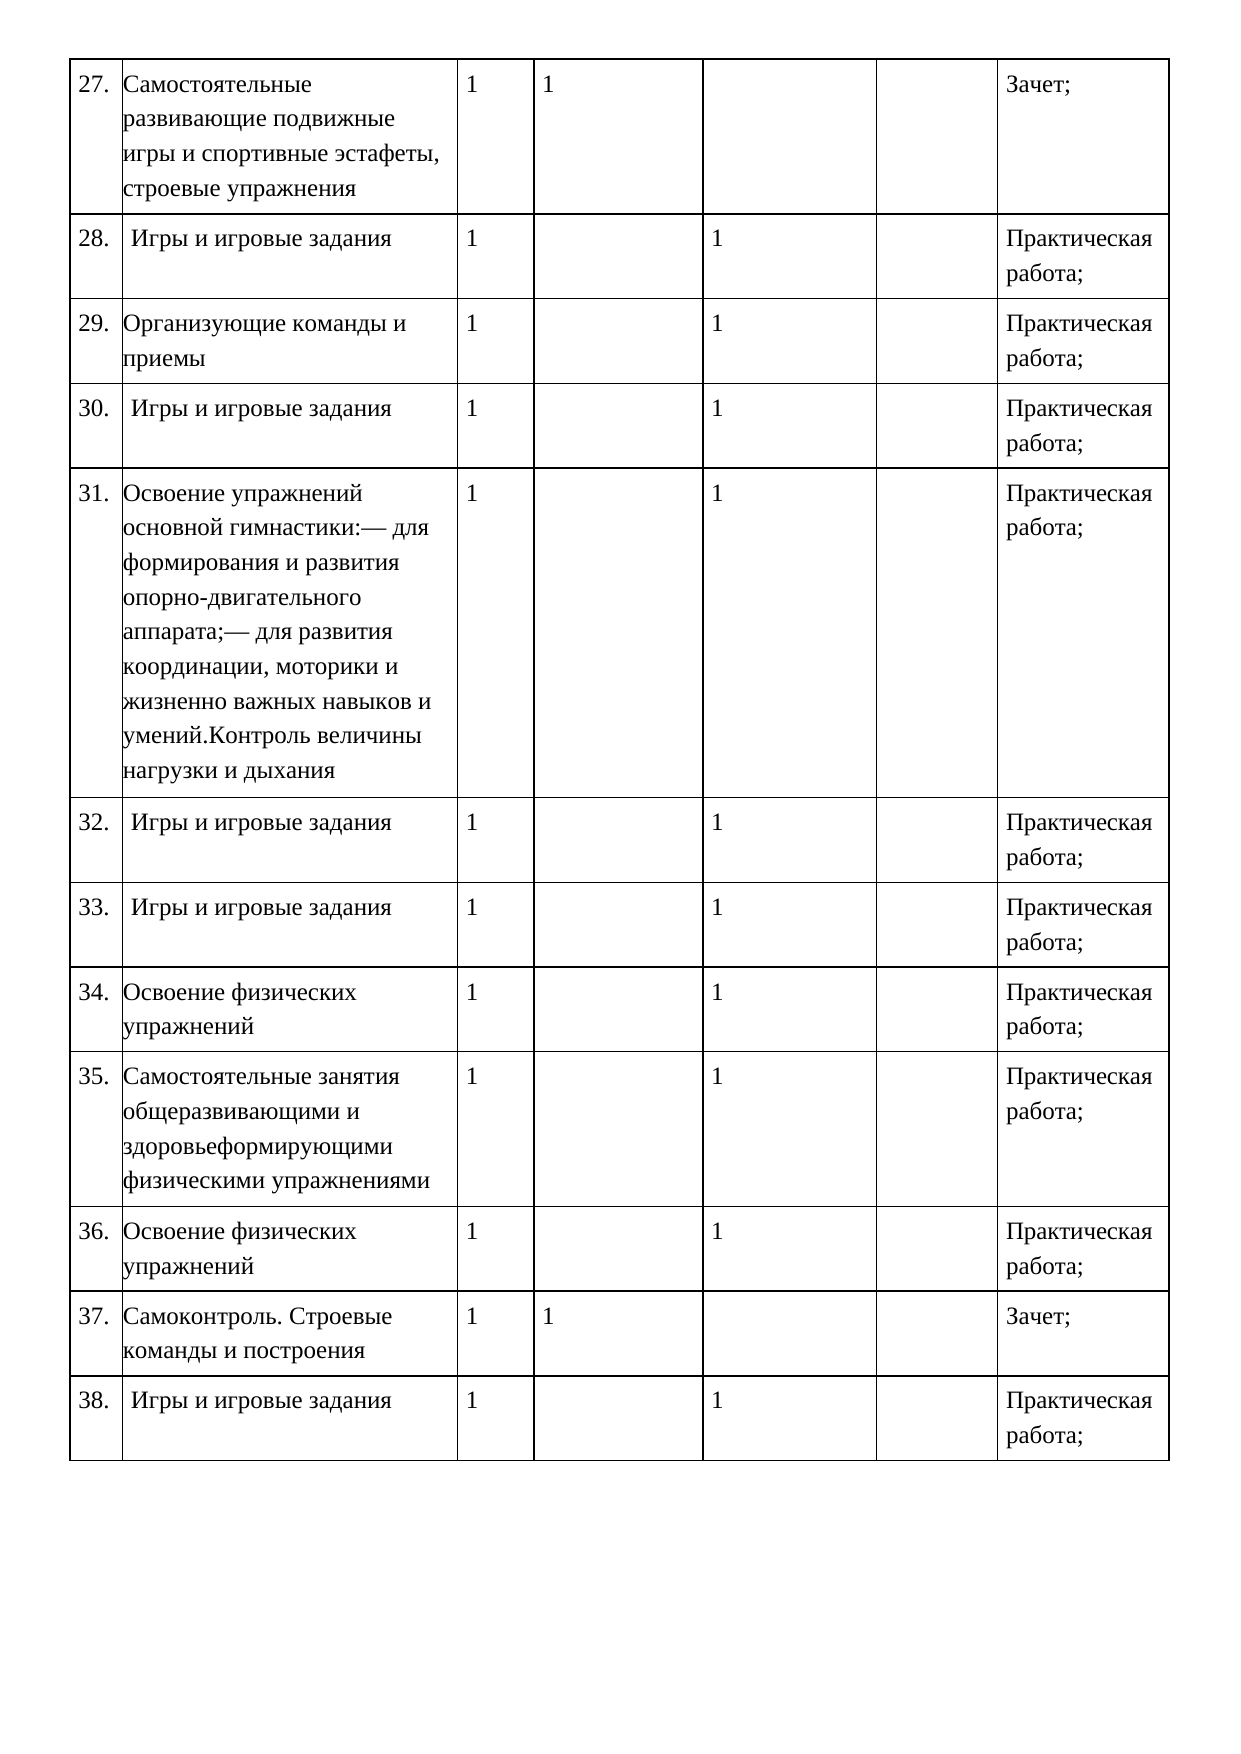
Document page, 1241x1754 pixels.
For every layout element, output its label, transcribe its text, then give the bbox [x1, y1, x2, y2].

table_header [877, 60, 997, 213]
table_cell 1 [458, 883, 533, 966]
table_cell [535, 1052, 702, 1206]
table_cell Практическая работа; [998, 1207, 1168, 1290]
table_cell Практическая работа; [998, 1052, 1168, 1206]
table_cell Практическая работа; [998, 215, 1168, 298]
table_header Зачет; [998, 60, 1168, 213]
table_cell 33. [71, 883, 122, 966]
table_cell 1 [458, 1292, 533, 1375]
table_cell [877, 1377, 997, 1459]
table_cell Игры и игровые задания [123, 1377, 457, 1459]
table_cell 38. [71, 1377, 122, 1459]
table_cell [877, 1292, 997, 1375]
table_cell 1 [458, 1377, 533, 1459]
table_cell [877, 798, 997, 881]
table_cell Самостоятельные занятия общеразвивающими и здоровьеформирующими физическими упражнениями [123, 1052, 457, 1206]
table_cell Игры и игровые задания [123, 883, 457, 966]
table_cell 1 [704, 883, 876, 966]
table_cell 1 [458, 384, 533, 467]
table_cell 35. [71, 1052, 122, 1206]
table_cell 1 [704, 968, 876, 1051]
table_cell [535, 384, 702, 467]
table_cell [877, 469, 997, 797]
table_cell [535, 883, 702, 966]
table_cell 29. [71, 299, 122, 382]
table_cell [535, 469, 702, 797]
table_cell [877, 968, 997, 1051]
table_cell [877, 883, 997, 966]
table_cell Игры и игровые задания [123, 798, 457, 881]
table_cell [535, 299, 702, 382]
table_cell 32. [71, 798, 122, 881]
table_cell 1 [704, 1207, 876, 1290]
table_cell Освоение физических упражнений [123, 1207, 457, 1290]
table_cell 1 [458, 1052, 533, 1206]
table_header 1 [458, 60, 533, 213]
table_cell Зачет; [998, 1292, 1168, 1375]
table_cell 1 [458, 1207, 533, 1290]
table_cell 31. [71, 469, 122, 797]
table_cell Игры и игровые задания [123, 215, 457, 298]
table_cell Практическая работа; [998, 384, 1168, 467]
table_cell Игры и игровые задания [123, 384, 457, 467]
table_cell Практическая работа; [998, 299, 1168, 382]
table_cell 1 [458, 798, 533, 881]
table_cell 1 [458, 968, 533, 1051]
table_cell [535, 968, 702, 1051]
table_cell 1 [535, 1292, 702, 1375]
table_cell [535, 215, 702, 298]
table_cell 1 [458, 299, 533, 382]
table_cell 1 [704, 299, 876, 382]
table_header [704, 60, 876, 213]
table_cell Самоконтроль. Строевые команды и построения [123, 1292, 457, 1375]
table_cell 1 [704, 1377, 876, 1459]
table_cell 36. [71, 1207, 122, 1290]
table_cell [877, 1207, 997, 1290]
table_cell [704, 1292, 876, 1375]
table_cell [535, 1207, 702, 1290]
table_cell 30. [71, 384, 122, 467]
table_cell [877, 215, 997, 298]
table_cell 34. [71, 968, 122, 1051]
table_header 1 [535, 60, 702, 213]
table_cell 1 [704, 469, 876, 797]
table_cell Практическая работа; [998, 798, 1168, 881]
table_cell [535, 1377, 702, 1459]
table_cell Практическая работа; [998, 1377, 1168, 1459]
table_cell Освоение физических упражнений [123, 968, 457, 1051]
table_header Самостоятельные развивающие подвижные игры и спортивные эстафеты, строевые упражнения [123, 60, 457, 213]
table_cell 28. [71, 215, 122, 298]
table_cell Практическая работа; [998, 883, 1168, 966]
table_cell Практическая работа; [998, 968, 1168, 1051]
table_cell Практическая работа; [998, 469, 1168, 797]
table_cell 1 [704, 215, 876, 298]
table_cell [535, 798, 702, 881]
table_cell 1 [458, 469, 533, 797]
table_cell [877, 299, 997, 382]
table_cell [877, 1052, 997, 1206]
table_cell 1 [704, 1052, 876, 1206]
table_cell [877, 384, 997, 467]
table_header 27. [71, 60, 122, 213]
table_cell 1 [704, 384, 876, 467]
table_cell 1 [704, 798, 876, 881]
table_cell 37. [71, 1292, 122, 1375]
table_cell 1 [458, 215, 533, 298]
table_cell Организующие команды и приемы [123, 299, 457, 382]
